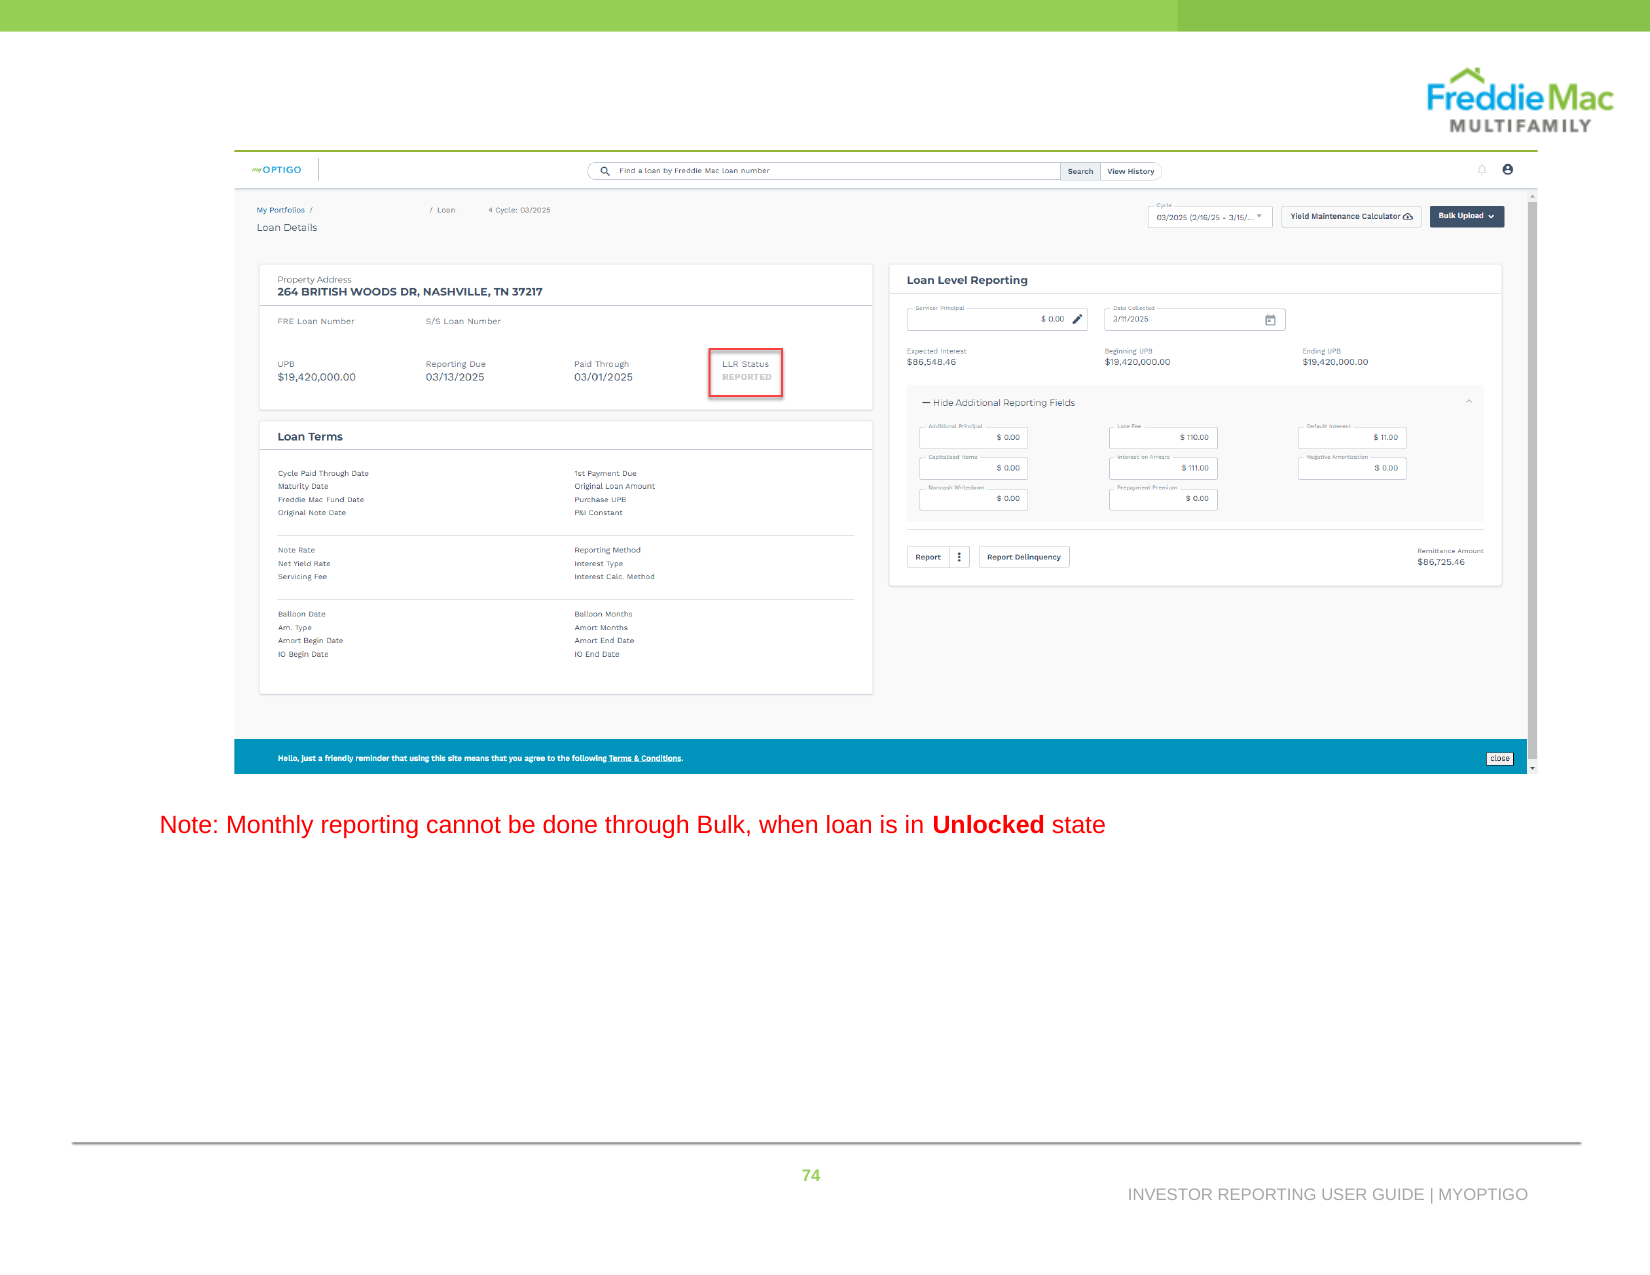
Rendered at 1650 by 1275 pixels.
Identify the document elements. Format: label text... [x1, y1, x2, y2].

picture [410, 756, 428, 762]
picture [1487, 753, 1513, 764]
picture [234, 150, 1538, 774]
picture [648, 757, 659, 761]
picture [588, 756, 606, 762]
text Note: Monthly reporting cannot be done through Bulk, when loan is in Unlocked state [159, 810, 1462, 839]
picture [526, 757, 534, 762]
picture [664, 757, 680, 761]
